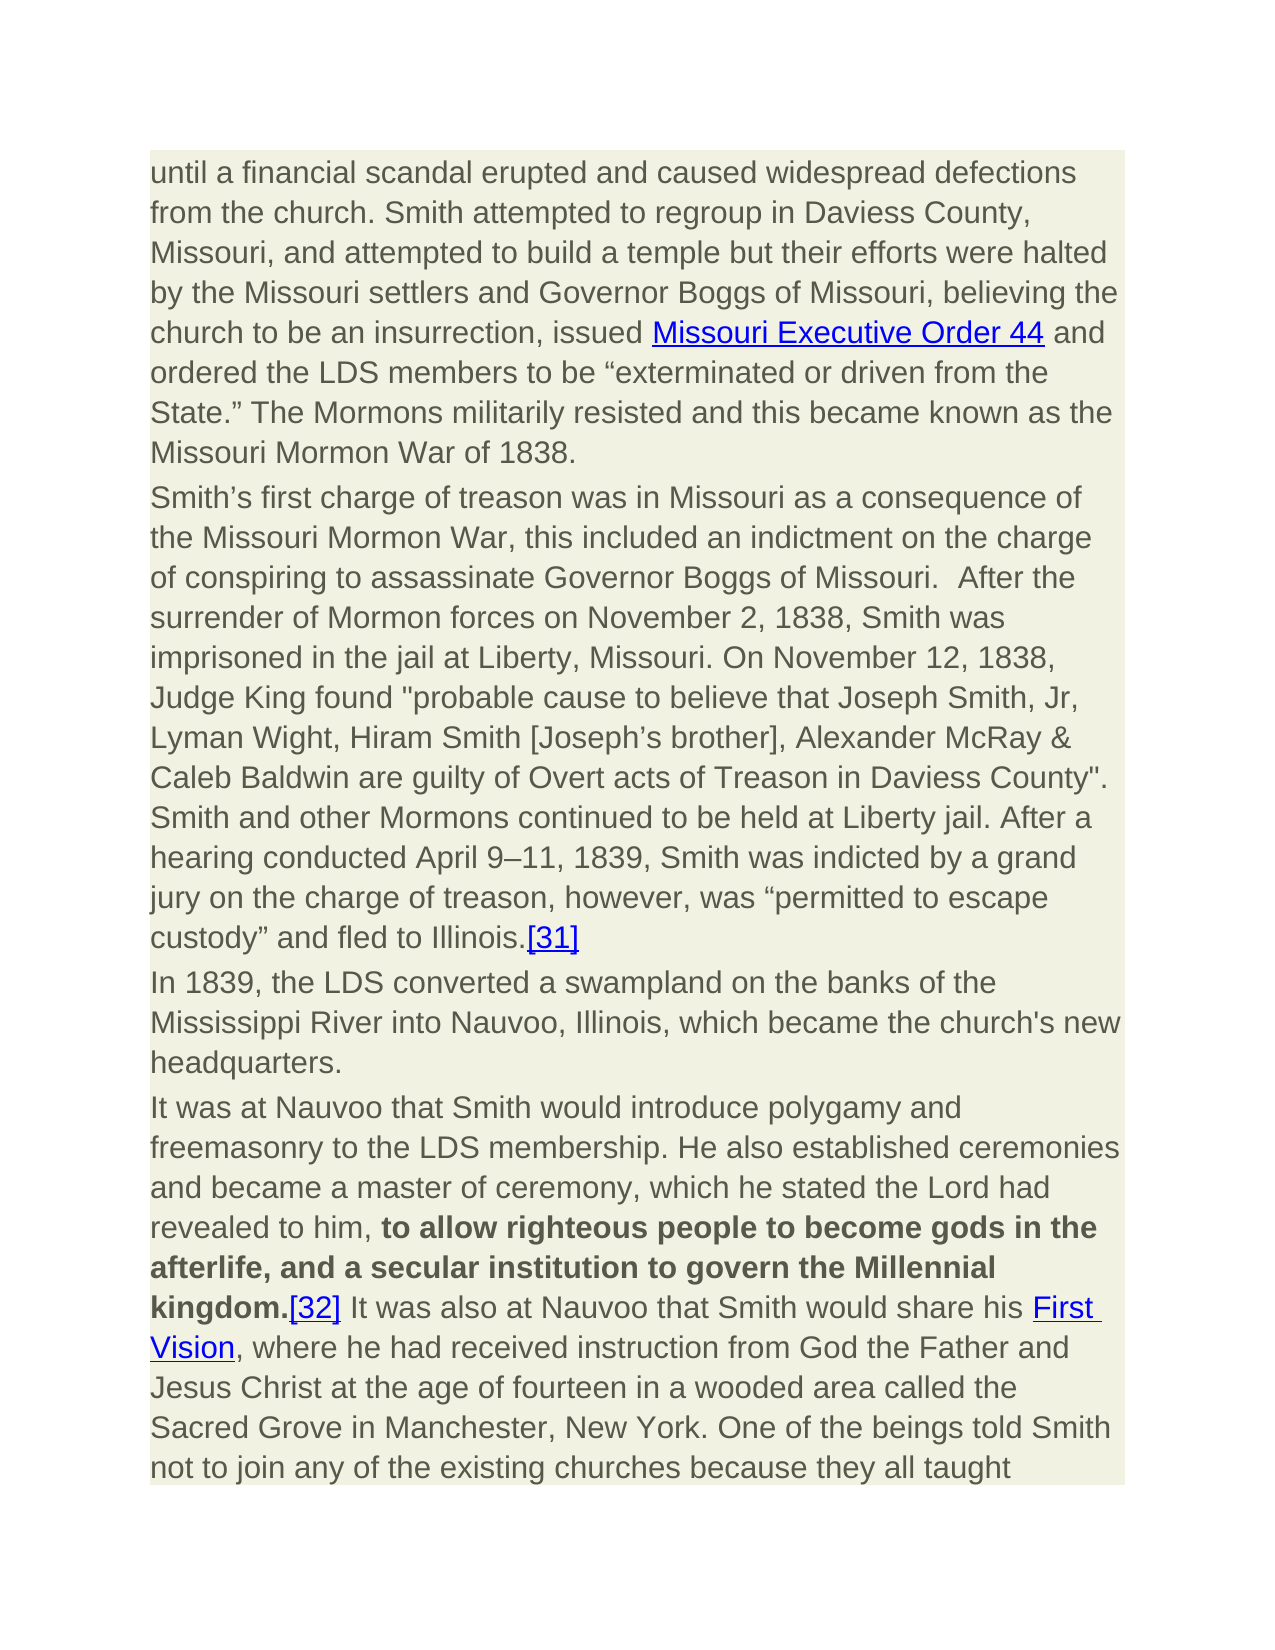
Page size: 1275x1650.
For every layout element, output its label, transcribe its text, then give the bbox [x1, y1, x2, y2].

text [150, 150, 1125, 470]
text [150, 1085, 1125, 1485]
text In 1839, the LDS converted a swampland on the banks of the Mississippi River into Nauvoo, Illinois, which became the church's new headquarters. [150, 960, 1125, 1080]
text Smith’s first charge of treason was in Missouri as a consequence of the Missouri Mormon War, this included an indictment on the charge of conspiring to assassinate Governor Boggs of Missouri. After the surrender of Mormon forces on November 2, 1838, Smith was imprisoned in the jail at Liberty, Missouri. On November 12, 1838, Judge King found "probable cause to believe that Joseph Smith, Jr, Lyman Wight, Hiram Smith [Joseph’s brother], Alexander McRay & Caleb Baldwin are guilty of Overt acts of Treason in Daviess County". Smith and other Mormons continued to be held at Liberty jail. After a hearing conducted April 9–11, 1839, Smith was indicted by a grand jury on the charge of treason, however, was “permitted to escape custody” and fled to Illinois.[31] [150, 475, 1125, 955]
